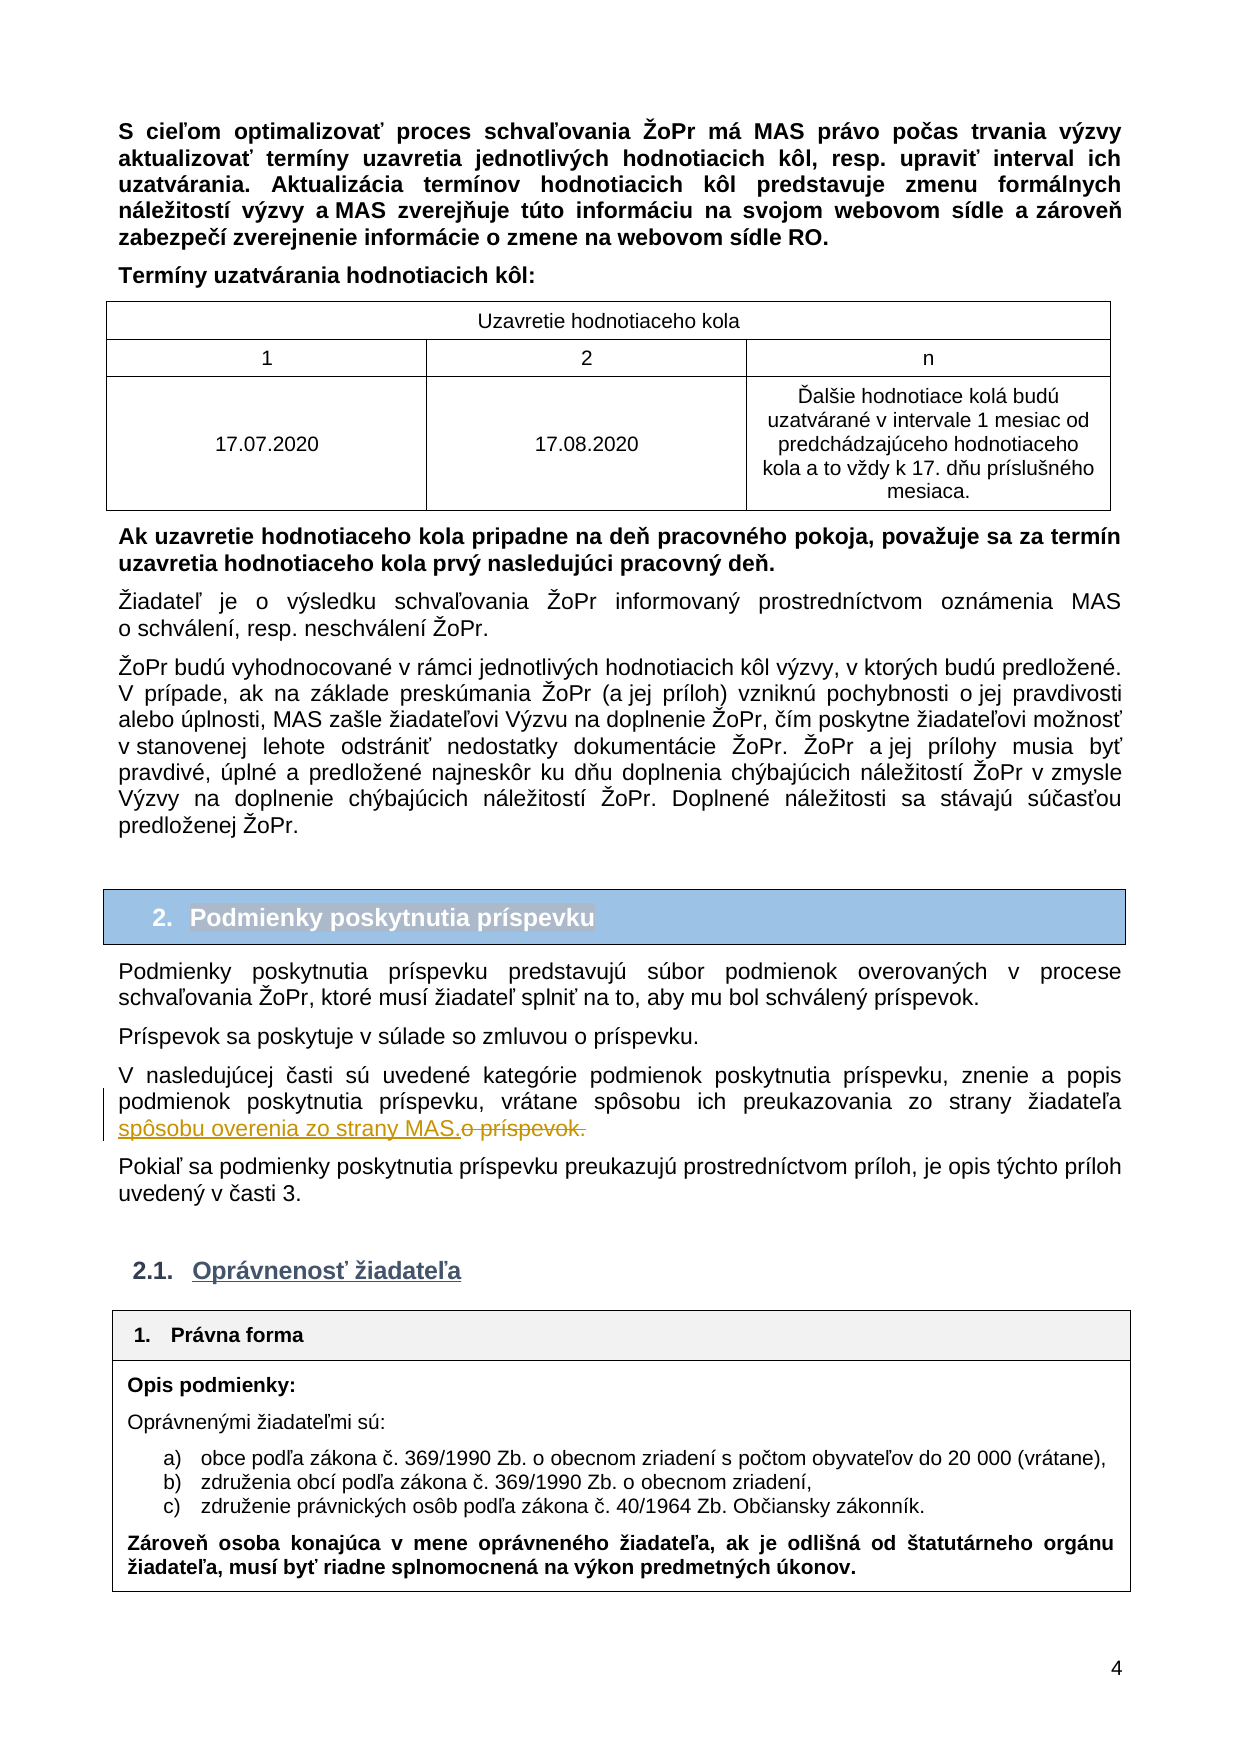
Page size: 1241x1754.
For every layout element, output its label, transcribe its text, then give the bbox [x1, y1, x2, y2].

table_header Uzavretie hodnotiaceho kola [107, 302, 1110, 339]
text Podmienky poskytnutia príspevku predstavujú súbor podmienok overovaných v procese schvaľovania ŽoPr, ktoré musí žiadateľ splniť na to, aby mu bol schválený príspevok. [118, 958, 1122, 1010]
text Žiadateľ je o výsledku schvaľovania ŽoPr informovaný prostredníctvom oznámenia MAS o schválení, resp. neschválení ŽoPr. [118, 588, 1122, 641]
text S cieľom optimalizovať proces schvaľovania ŽoPr má MAS právo počas trvania výzvy aktualizovať termíny uzavretia jednotlivých hodnotiacich kôl, resp. upraviť interval ich uzatvárania. Aktualizácia termínov hodnotiacich kôl predstavuje zmenu formálnych náležitostí výzvy a MAS zverejňuje túto informáciu na svojom webovom sídle a zároveň zabezpečí zverejnenie informácie o zmene na webovom sídle RO. [118, 118, 1122, 250]
table_header Podmienky poskytnutia príspevku [104, 890, 1125, 944]
table_cell 17.07.2020 [107, 377, 426, 509]
text V nasledujúcej časti sú uvedené kategórie podmienok poskytnutia príspevku, znenie a popis podmienok poskytnutia príspevku, vrátane spôsobu ich preukazovania zo strany žiadateľa [118, 1062, 1122, 1141]
text Termíny uzatvárania hodnotiacich kôl: [118, 262, 1122, 289]
text ŽoPr budú vyhodnocované v rámci jednotlivých hodnotiacich kôl výzvy, v ktorých budú predložené. V prípade, ak na základe preskúmania ŽoPr (a jej príloh) vzniknú pochybnosti o jej pravdivosti alebo úplnosti, MAS zašle žiadateľovi Výzvu na doplnenie ŽoPr, čím poskytne žiadateľovi možnosť v stanovenej lehote odstrániť nedostatky dokumentácie ŽoPr. ŽoPr a jej prílohy musia byť pravdivé, úplné a predložené najneskôr ku dňu doplnenia chýbajúcich náležitostí ŽoPr v zmysle Výzvy na doplnenie chýbajúcich náležitostí ŽoPr. Doplnené náležitosti sa stávajú súčasťou predloženej ŽoPr. [118, 653, 1122, 838]
table_cell 17.08.2020 [427, 377, 746, 509]
text Pokiaľ sa podmienky poskytnutia príspevku preukazujú prostredníctvom príloh, je opis týchto príloh uvedený v časti 3. [118, 1153, 1122, 1206]
table_cell 1 [107, 340, 426, 376]
table_header Právna forma [113, 1311, 1130, 1360]
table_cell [113, 1361, 1130, 1591]
text Ak uzavretie hodnotiaceho kola pripadne na deň pracovného pokoja, považuje sa za termín uzavretia hodnotiaceho kola prvý nasledujúci pracovný deň. [118, 523, 1122, 576]
text Príspevok sa poskytuje v súlade so zmluvou o príspevku. [118, 1023, 1122, 1049]
table_cell Ďalšie hodnotiace kolá budú uzatvárané v intervale 1 mesiac od predchádzajúceho hodnotiaceho kola a to vždy k 17. dňu príslušného mesiaca. [747, 377, 1110, 509]
subtitle Oprávnenosť žiadateľa [132, 1256, 1122, 1285]
table_cell n [747, 340, 1110, 376]
table_cell 2 [427, 340, 746, 376]
